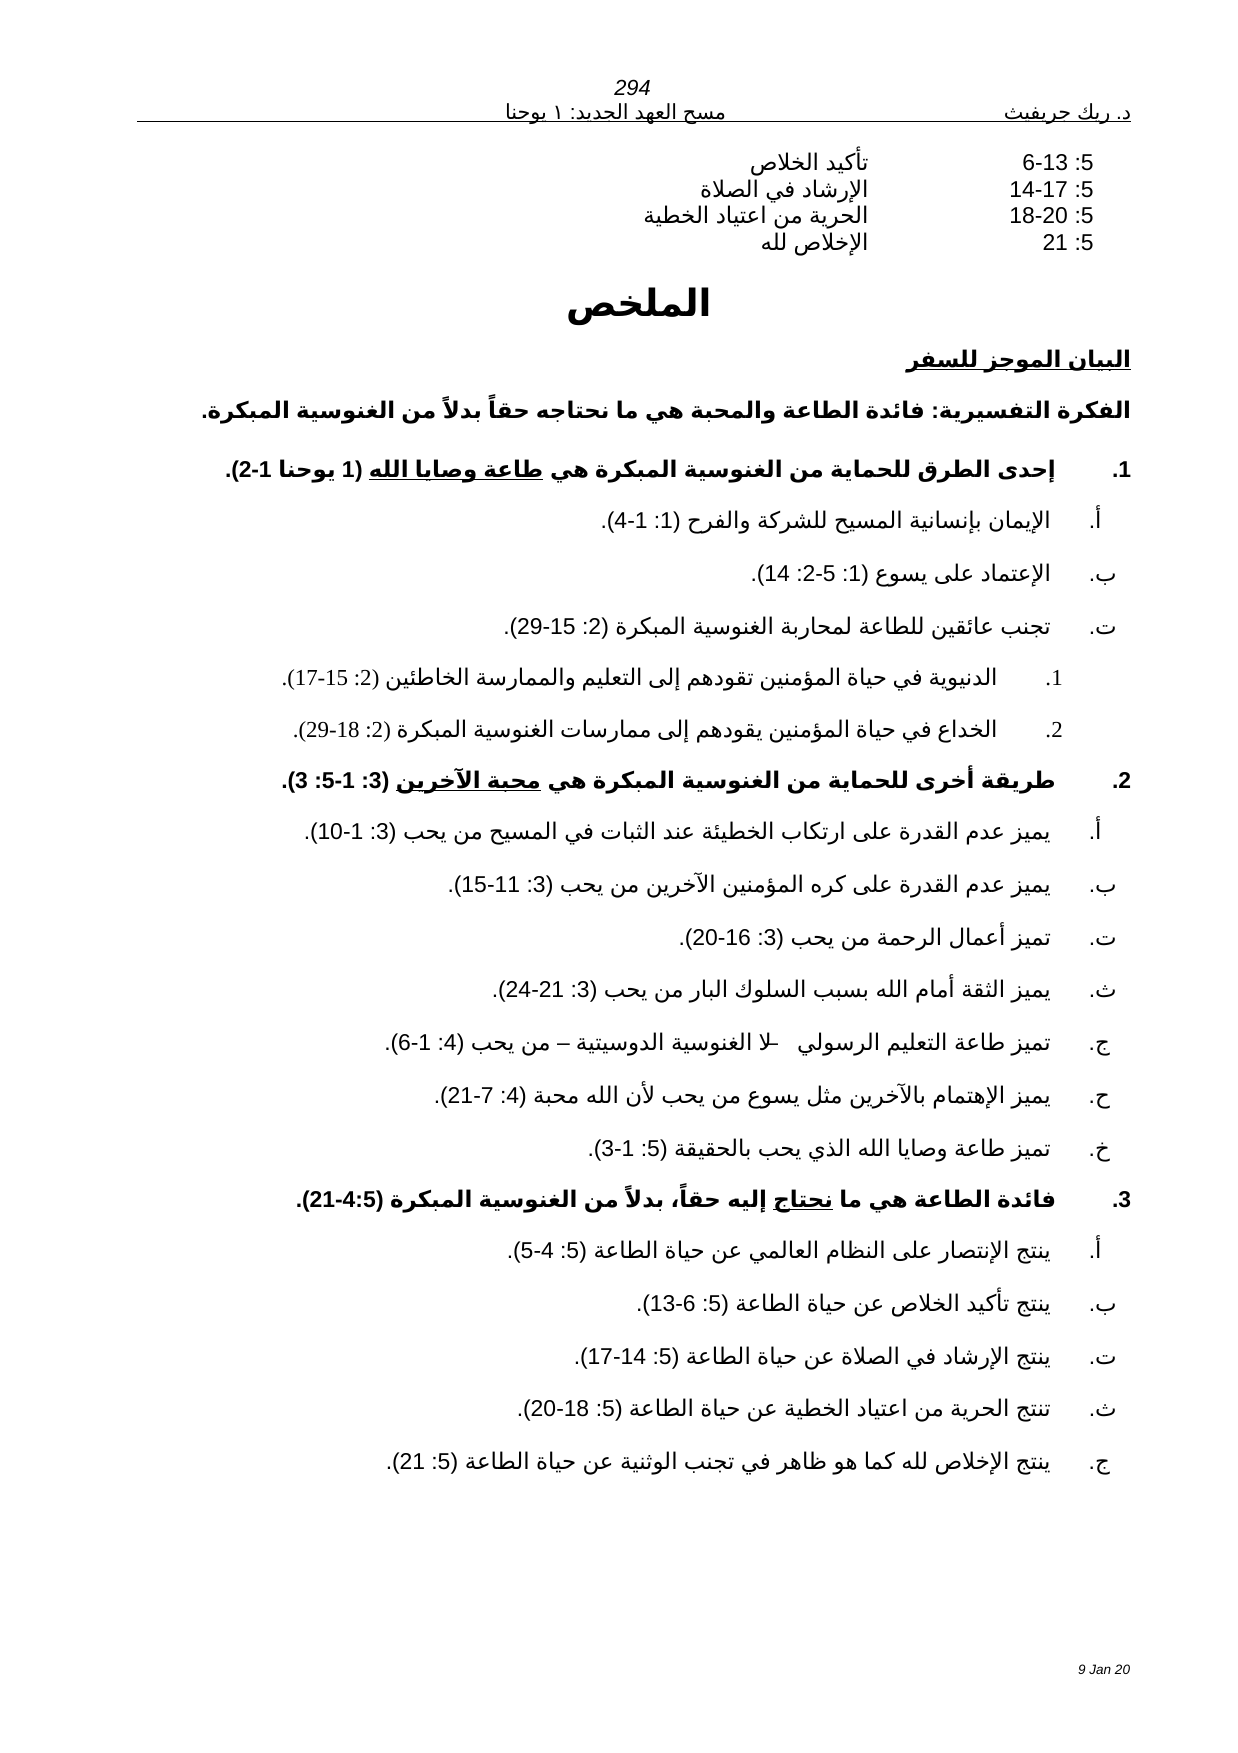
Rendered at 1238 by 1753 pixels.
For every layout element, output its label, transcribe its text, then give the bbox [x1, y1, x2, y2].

list تنتج الحرية من اعتياد الخطية عن حياة الطاعة (5: 18-20). [129, 1395, 1088, 1422]
list الفكرة التفسيرية: فائدة الطاعة والمحبة هي ما نحتاجه حقاً بدلاً من الغنوسية المبكرة. [128, 397, 1131, 423]
list تميز طاعة التعليم الرسولي – لا الغنوسية الدوسيتية – من يحب (4: 1-6). [129, 1029, 1088, 1056]
list ينتج الإخلاص لله كما هو ظاهر في تجنب الوثنية عن حياة الطاعة (5: 21). [129, 1448, 1088, 1474]
text 2. طريقة أخرى للحماية من الغنوسية المبكرة هي محبة الآخرين (3: 1-5: 3). [129, 767, 1131, 793]
list الإيمان بإنسانية المسيح للشركة والفرح (1: 1-4). [129, 507, 1088, 534]
list تجنب عائقين للطاعة لمحاربة الغنوسية المبكرة (2: 15-29). [129, 613, 1088, 639]
text 5: 6-13 تأكيد الخلاص [112, 149, 1093, 176]
text البيان الموجز للسفر [112, 346, 1131, 372]
text 5: 14-17 الإرشاد في الصلاة [112, 176, 1093, 202]
text 5: 21 الإخلاص لله [112, 228, 1093, 255]
list تميز أعمال الرحمة من يحب (3: 16-20). [129, 924, 1088, 950]
list يميز الثقة أمام الله بسبب السلوك البار من يحب (3: 21-24). [129, 976, 1088, 1003]
list يميز عدم القدرة على كره المؤمنين الآخرين من يحب (3: 11-15). [129, 871, 1088, 897]
text 1. إحدى الطرق للحماية من الغنوسية المبكرة هي طاعة وصايا الله (1 يوحنا 1-2). [129, 456, 1131, 482]
text الملخص [129, 281, 1148, 324]
text 5: 18-20 الحرية من اعتياد الخطية [112, 202, 1093, 228]
list يميز الإهتمام بالآخرين مثل يسوع من يحب لأن الله محبة (4: 7-21). [129, 1082, 1088, 1108]
text 3. فائدة الطاعة هي ما نحتاج إليه حقاً، بدلاً من الغنوسية المبكرة (4:5-21). [129, 1186, 1131, 1212]
list تميز طاعة وصايا الله الذي يحب بالحقيقة (5: 1-3). [129, 1134, 1088, 1161]
list ينتج الإنتصار على النظام العالمي عن حياة الطاعة (5: 4-5). [129, 1237, 1088, 1264]
list ينتج الإرشاد في الصلاة عن حياة الطاعة (5: 14-17). [129, 1343, 1088, 1369]
list الخداع في حياة المؤمنين يقودهم إلى ممارسات الغنوسية المبكرة (2: 18-29). [129, 716, 1045, 742]
list ينتج تأكيد الخلاص عن حياة الطاعة (5: 6-13). [129, 1290, 1088, 1316]
list الدنيوية في حياة المؤمنين تقودهم إلى التعليم والممارسة الخاطئين (2: 15-17). [129, 664, 1045, 691]
list يميز عدم القدرة على ارتكاب الخطيئة عند الثبات في المسيح من يحب (3: 1-10). [129, 818, 1088, 845]
list الإعتماد على يسوع (1: 5-2: 14). [129, 560, 1088, 587]
